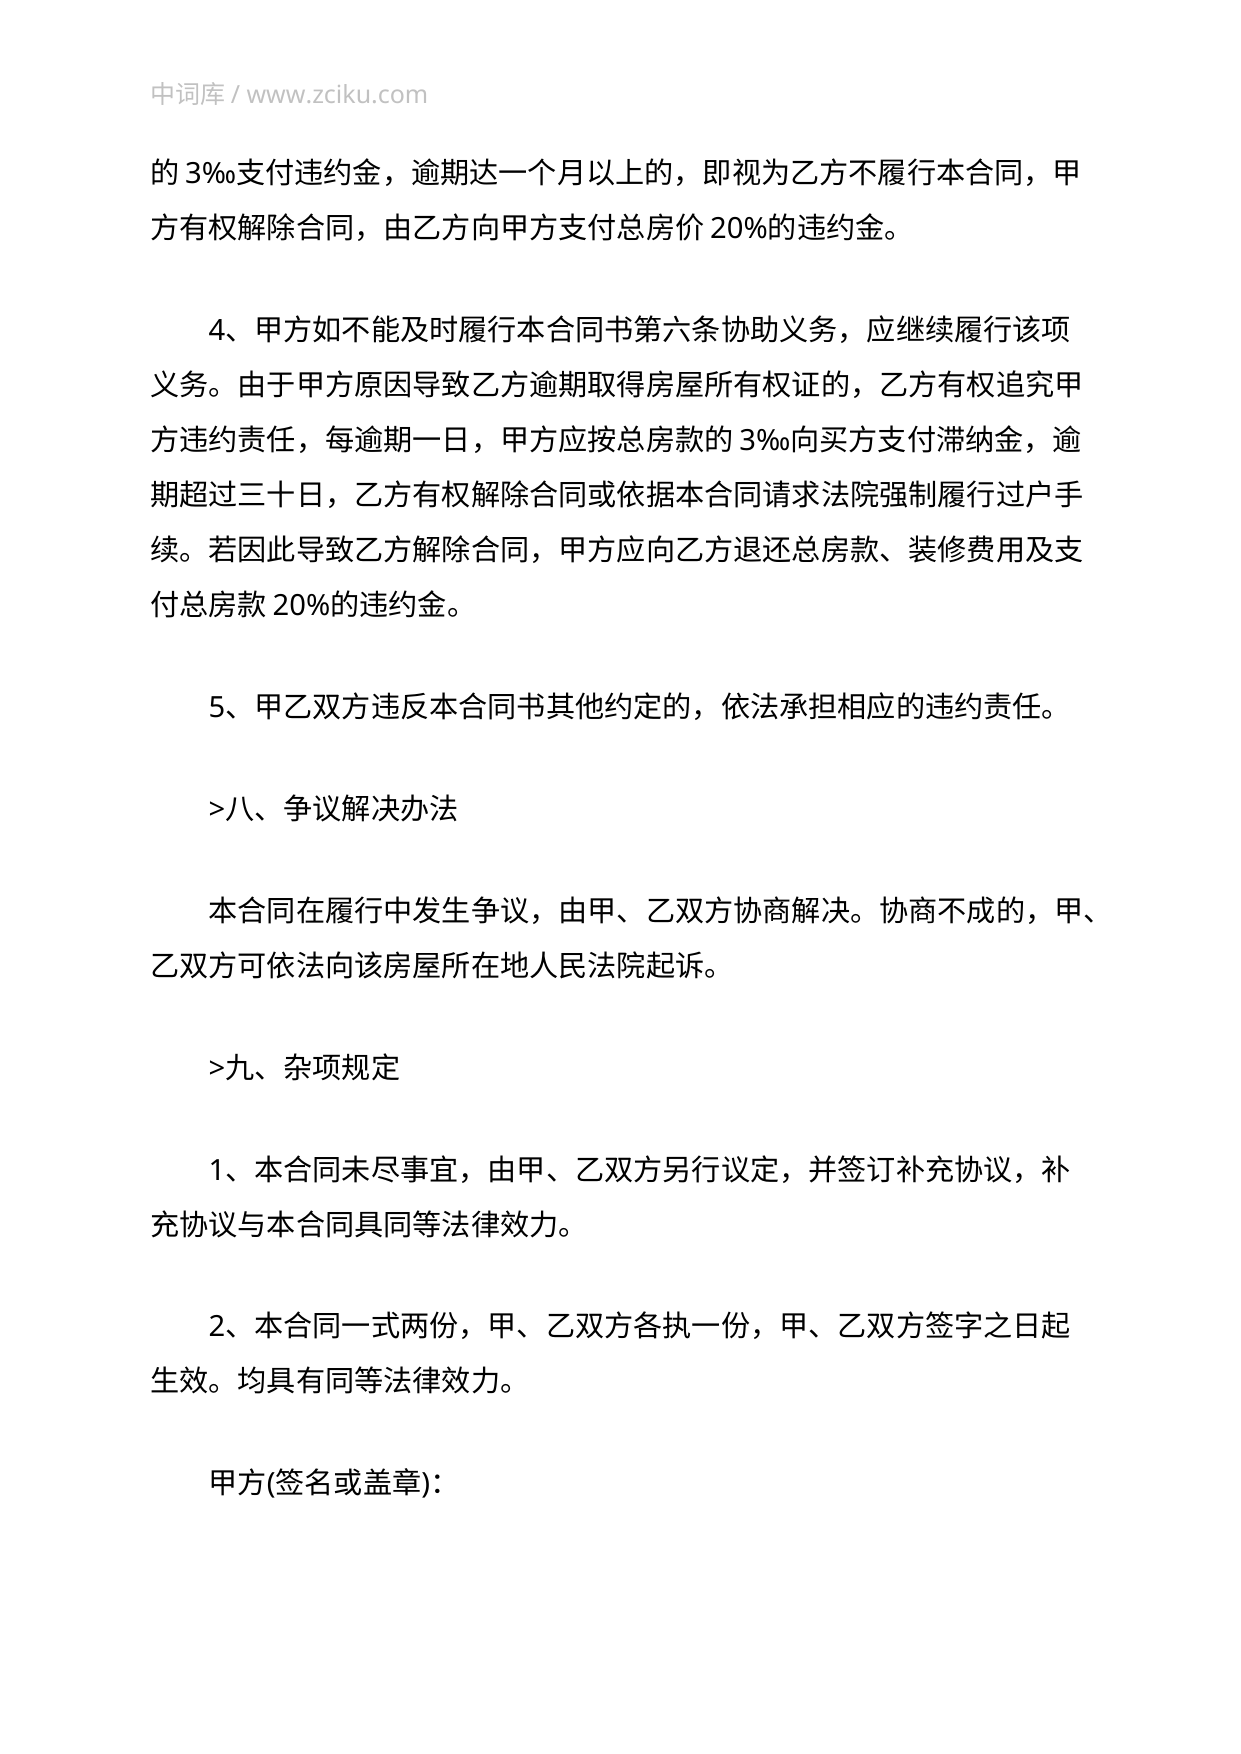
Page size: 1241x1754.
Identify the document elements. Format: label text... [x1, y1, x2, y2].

text >八、争议解决办法 [150, 786, 1090, 828]
text 甲方(签名或盖章)： [150, 1460, 1090, 1502]
text 4、甲方如不能及时履行本合同书第六条协助义务，应继续履行该项义务。由于甲方原因导致乙方逾期取得房屋所有权证的，乙方有权追究甲方违约责任，每逾期一日，甲方应按总房款的3‰向买方支付滞纳金，逾期超过三十日，乙方有权解除合同或依据本合同请求法院强制履行过户手续。若因此导致乙方解除合同，甲方应向乙方退还总房款、装修费用及支付总房款20%的违约金。 [150, 307, 1090, 624]
text 2、本合同一式两份，甲、乙双方各执一份，甲、乙双方签字之日起生效。均具有同等法律效力。 [150, 1303, 1090, 1400]
text >九、杂项规定 [150, 1044, 1090, 1087]
text 1、本合同未尽事宜，由甲、乙双方另行议定，并签订补充协议，补充协议与本合同具同等法律效力。 [150, 1146, 1090, 1243]
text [150, 150, 1090, 247]
text 本合同在履行中发生争议，由甲、乙双方协商解决。协商不成的，甲、乙双方可依法向该房屋所在地人民法院起诉。 [150, 888, 1090, 985]
text 5、甲乙双方违反本合同书其他约定的，依法承担相应的违约责任。 [150, 684, 1090, 726]
